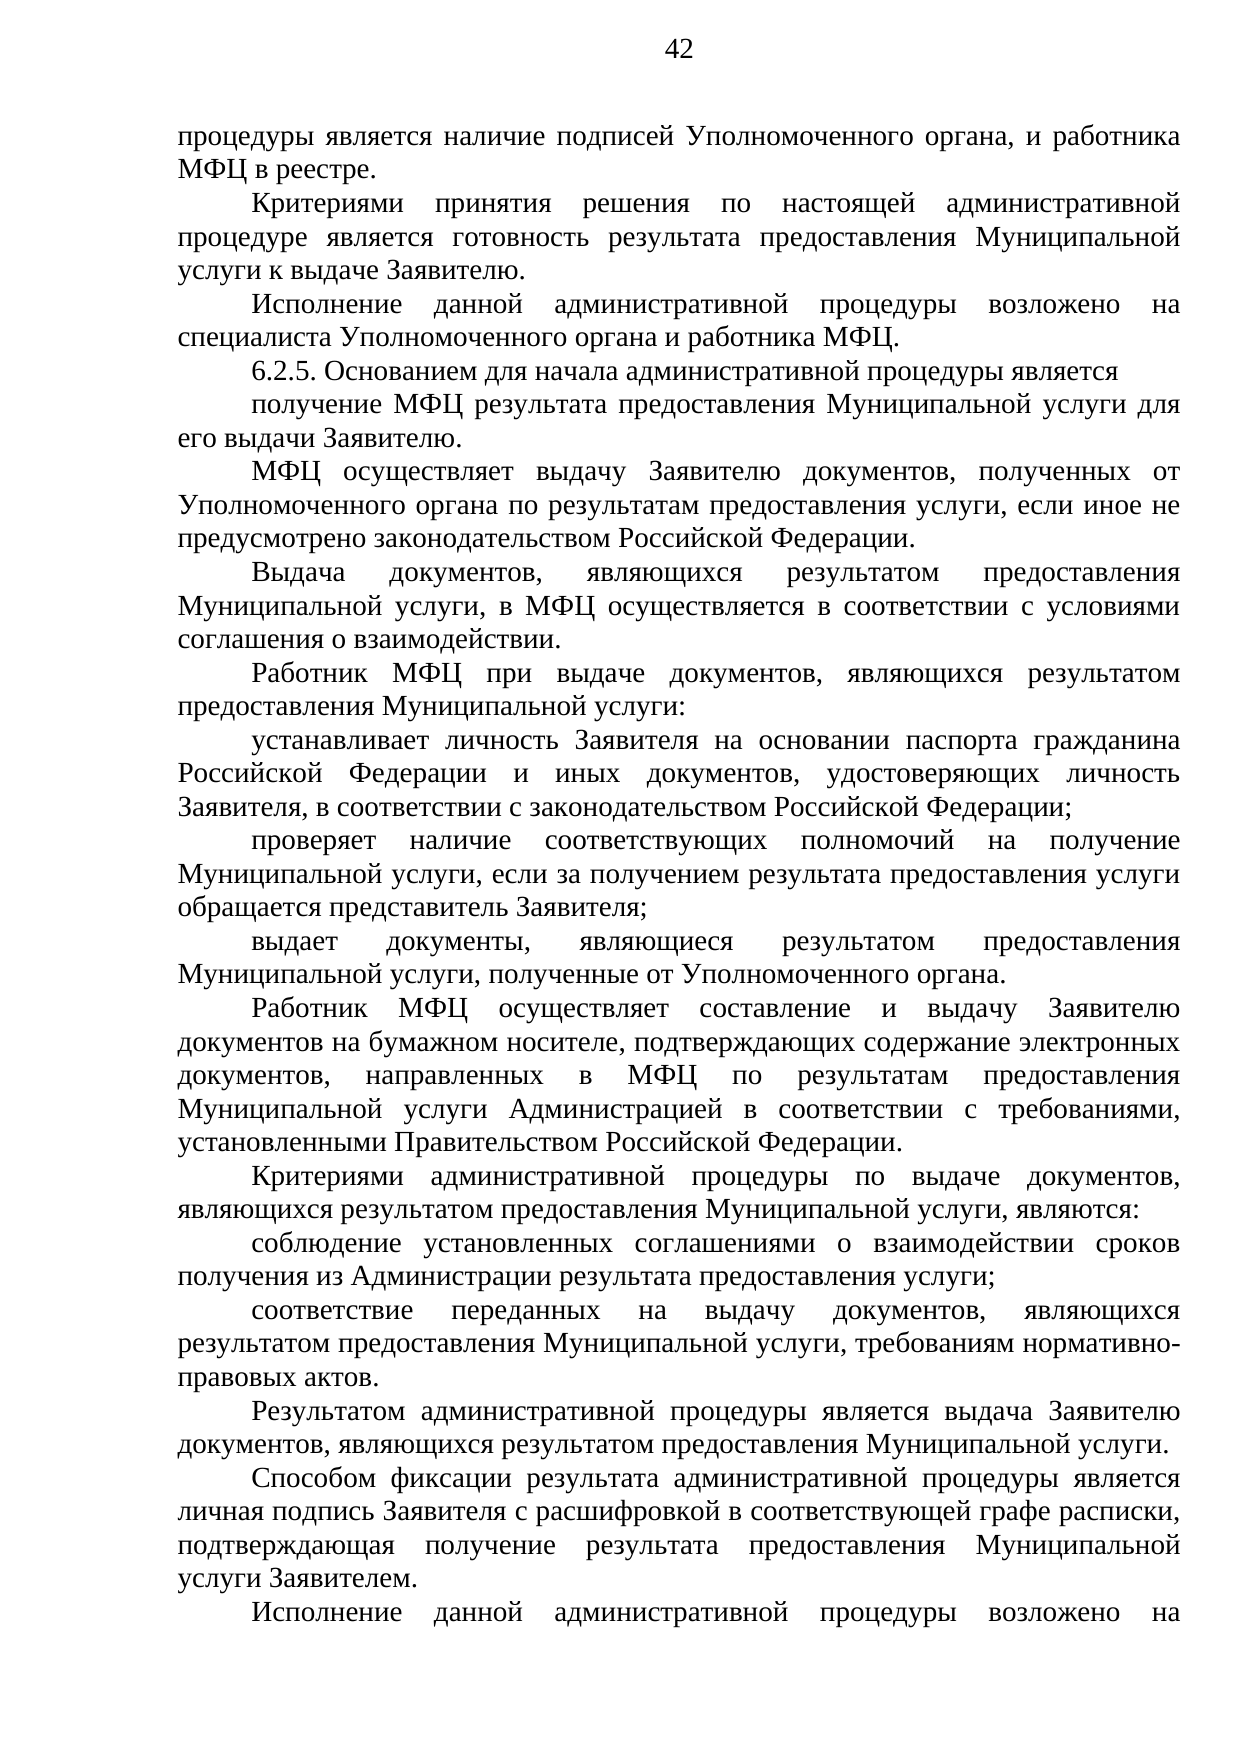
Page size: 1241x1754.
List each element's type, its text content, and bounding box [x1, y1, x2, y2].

text Результатом административной процедуры является выдача Заявителю документов, являющихся результатом предоставления Муниципальной услуги. [177, 1393, 1181, 1460]
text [177, 1594, 1181, 1627]
text проверяет наличие соответствующих полномочий на получение Муниципальной услуги, если за получением результата предоставления услуги обращается представитель Заявителя; [177, 822, 1181, 923]
text устанавливает личность Заявителя на основании паспорта гражданина Российской Федерации и иных документов, удостоверяющих личность Заявителя, в соответствии с законодательством Российской Федерации; [177, 722, 1181, 822]
text соответствие переданных на выдачу документов, являющихся результатом предоставления Муниципальной услуги, требованиям нормативно-правовых актов. [177, 1292, 1181, 1393]
text получение МФЦ результата предоставления Муниципальной услуги для его выдачи Заявителю. [177, 386, 1181, 453]
text 6.2.5. Основанием для начала административной процедуры является [177, 353, 1181, 386]
text соблюдение установленных соглашениями о взаимодействии сроков получения из Администрации результата предоставления услуги; [177, 1225, 1181, 1292]
text МФЦ осуществляет выдачу Заявителю документов, полученных от Уполномоченного органа по результатам предоставления услуги, если иное не предусмотрено законодательством Российской Федерации. [177, 453, 1181, 554]
text Выдача документов, являющихся результатом предоставления Муниципальной услуги, в МФЦ осуществляется в соответствии с условиями соглашения о взаимодействии. [177, 554, 1181, 655]
text Работник МФЦ при выдаче документов, являющихся результатом предоставления Муниципальной услуги: [177, 655, 1181, 722]
text Работник МФЦ осуществляет составление и выдачу Заявителю документов на бумажном носителе, подтверждающих содержание электронных документов, направленных в МФЦ по результатам предоставления Муниципальной услуги Администрацией в соответствии с требованиями, установленными Правительством Российской Федерации. [177, 990, 1181, 1158]
text выдает документы, являющиеся результатом предоставления Муниципальной услуги, полученные от Уполномоченного органа. [177, 923, 1181, 990]
text Способом фиксации результата административной процедуры является личная подпись Заявителя с расшифровкой в соответствующей графе расписки, подтверждающая получение результата предоставления Муниципальной услуги Заявителем. [177, 1460, 1181, 1594]
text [177, 118, 1181, 185]
text Критериями административной процедуры по выдаче документов, являющихся результатом предоставления Муниципальной услуги, являются: [177, 1158, 1181, 1225]
text Исполнение данной административной процедуры возложено на специалиста Уполномоченного органа и работника МФЦ. [177, 286, 1181, 353]
text Критериями принятия решения по настоящей административной процедуре является готовность результата предоставления Муниципальной услуги к выдаче Заявителю. [177, 185, 1181, 286]
